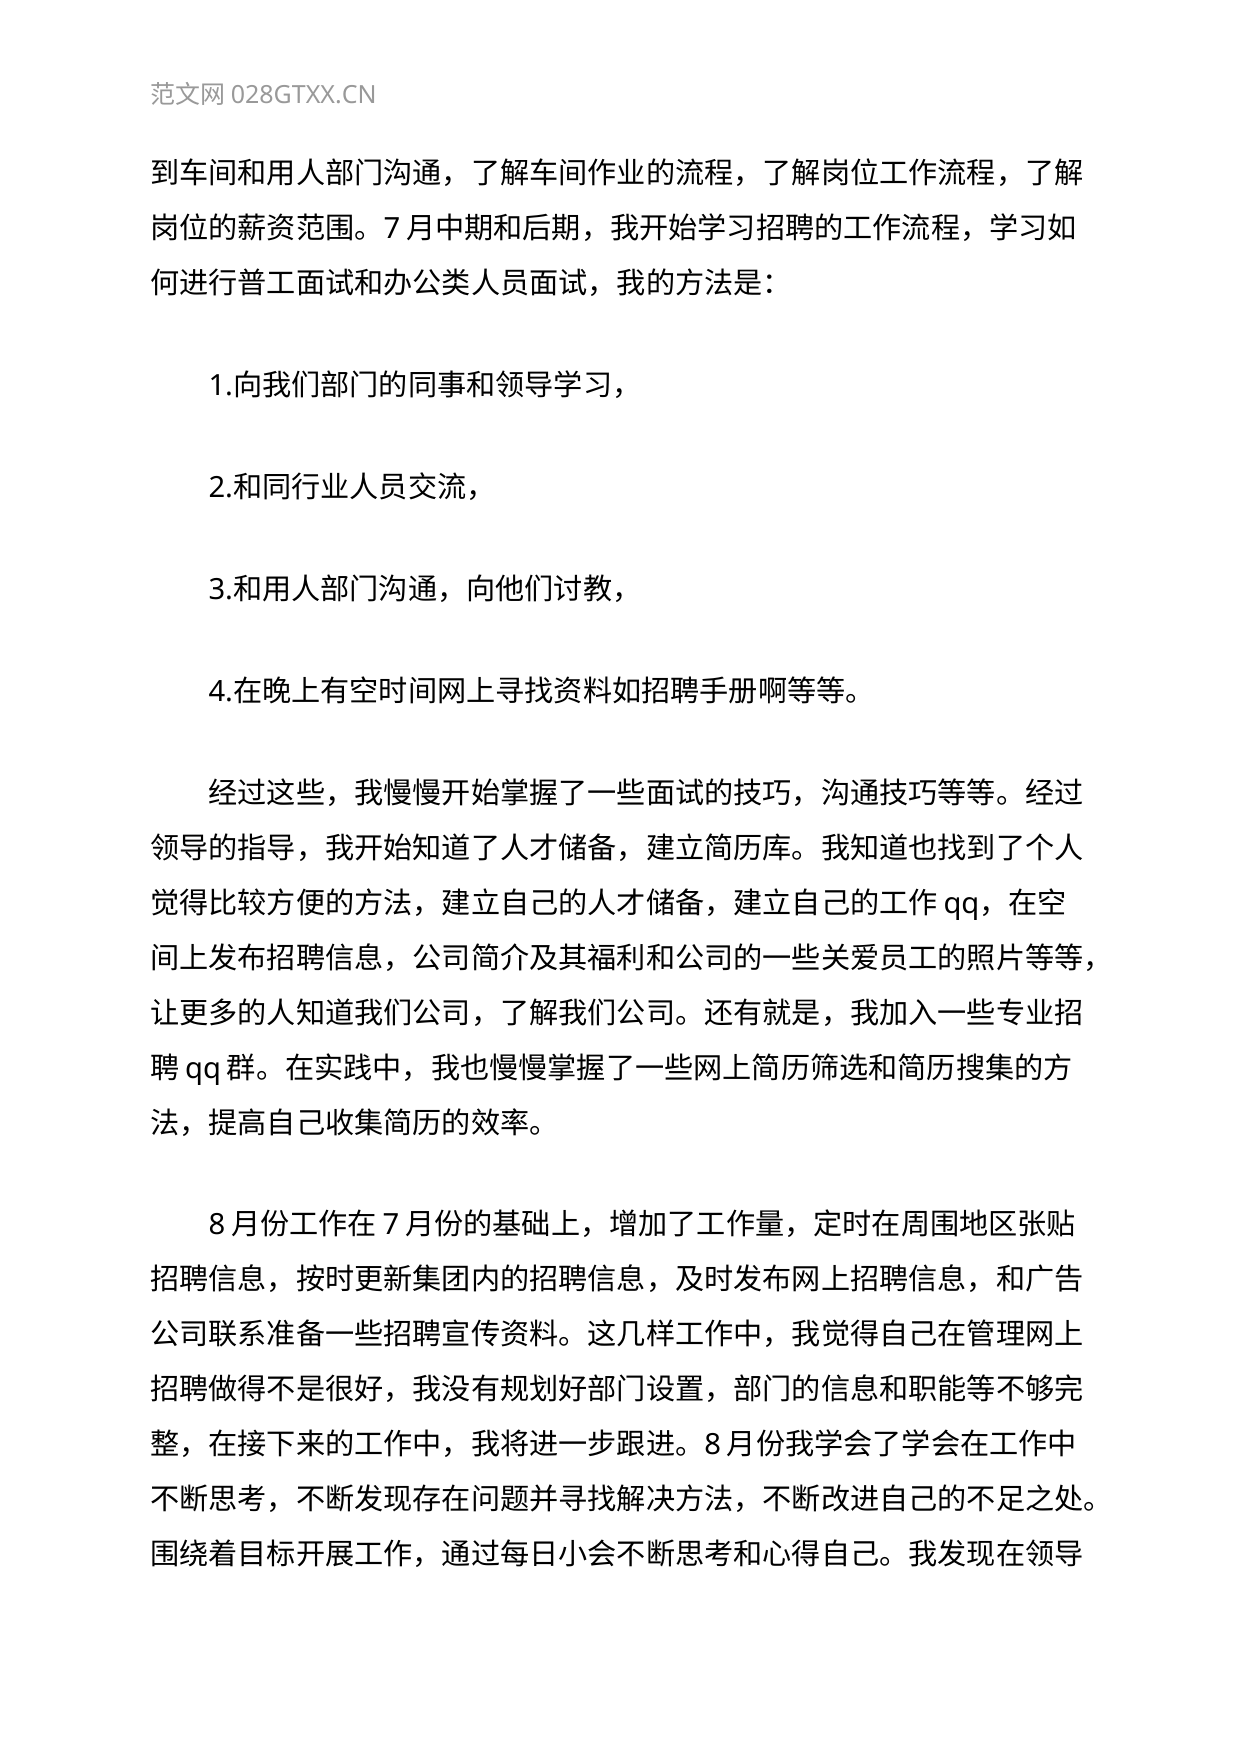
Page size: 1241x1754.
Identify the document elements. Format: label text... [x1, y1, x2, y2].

text 4.在晚上有空时间网上寻找资料如招聘手册啊等等。 [150, 668, 1090, 710]
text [150, 150, 1090, 302]
text 2.和同行业人员交流， [150, 464, 1090, 506]
text 3.和用人部门沟通，向他们讨教， [150, 566, 1090, 608]
text 1.向我们部门的同事和领导学习， [150, 362, 1090, 404]
text 经过这些，我慢慢开始掌握了一些面试的技巧，沟通技巧等等。经过领导的指导，我开始知道了人才储备，建立简历库。我知道也找到了个人觉得比较方便的方法，建立自己的人才储备，建立自己的工作qq，在空间上发布招聘信息，公司简介及其福利和公司的一些关爱员工的照片等等，让更多的人知道我们公司，了解我们公司。还有就是，我加入一些专业招聘qq群。在实践中，我也慢慢掌握了一些网上简历筛选和简历搜集的方法，提高自己收集简历的效率。 [150, 769, 1090, 1141]
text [150, 1201, 1090, 1573]
